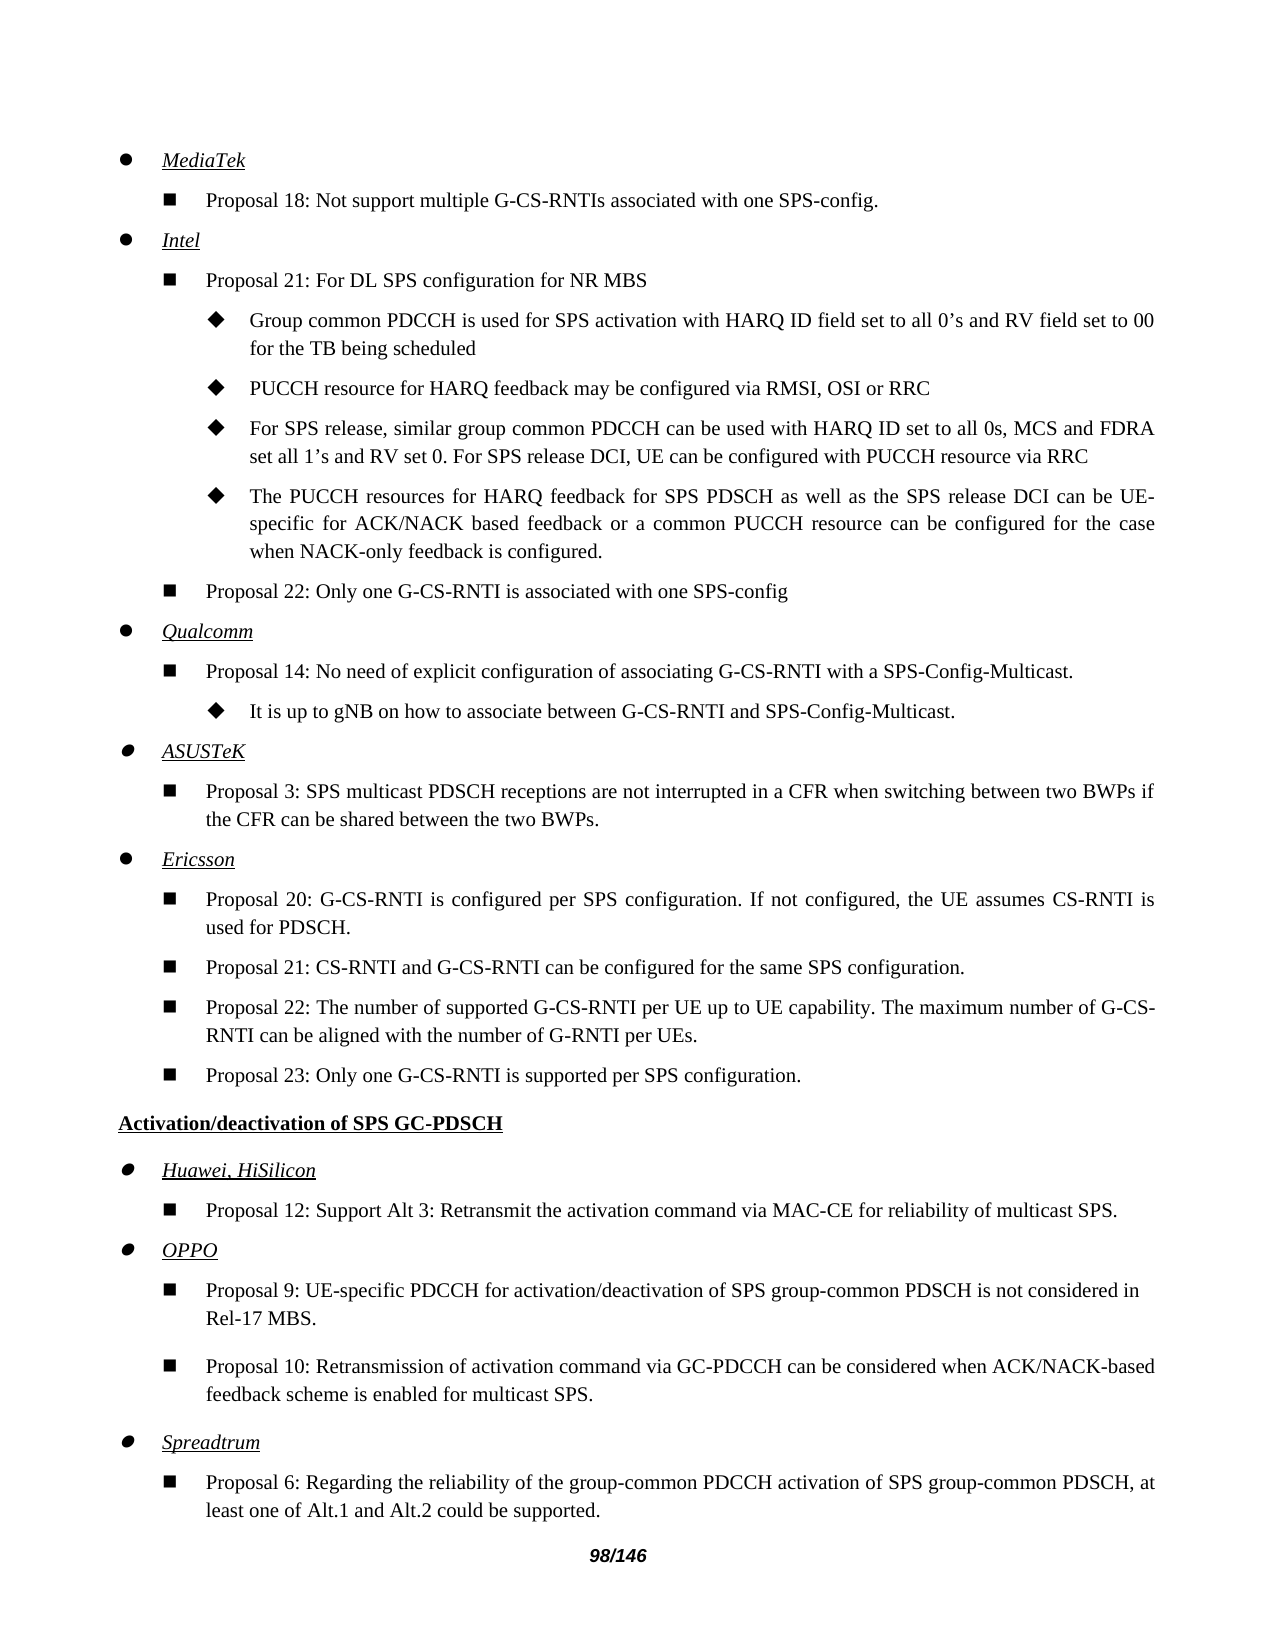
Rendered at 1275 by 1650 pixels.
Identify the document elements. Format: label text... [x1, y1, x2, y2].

list Spreadtrum [118, 1430, 1157, 1454]
list Group common PDCCH is used for SPS activation with HARQ ID field set to all 0’s and RV field set to 00 for the TB being scheduled [206, 308, 1157, 360]
list For SPS release, similar group common PDCCH can be used with HARQ ID set to all 0s, MCS and FDRA set all 1’s and RV set 0. For SPS release DCI, UE can be configured with PUCCH resource via RRC [206, 416, 1157, 468]
list Proposal 12: Support Alt 3: Retransmit the activation command via MAC-CE for reliability of multicast SPS. [162, 1198, 1157, 1222]
list ASUSTeK [118, 739, 1157, 763]
list Qualcomm [118, 619, 1157, 643]
list Ericsson [118, 847, 1157, 871]
list MediaTek [118, 148, 1157, 172]
list The PUCCH resources for HARQ feedback for SPS PDSCH as well as the SPS release DCI can be UE-specific for ACK/NACK based feedback or a common PUCCH resource can be configured for the case when NACK-only feedback is configured. [206, 484, 1157, 563]
list Proposal 9: UE-specific PDCCH for activation/deactivation of SPS group-common PDSCH is not considered in Rel-17 MBS. [162, 1278, 1157, 1329]
list Intel [118, 228, 1157, 252]
list Proposal 23: Only one G-CS-RNTI is supported per SPS configuration. [162, 1063, 1157, 1087]
list Proposal 22: The number of supported G-CS-RNTI per UE up to UE capability. The maximum number of G-CS-RNTI can be aligned with the number of G-RNTI per UEs. [162, 995, 1157, 1047]
list Proposal 14: No need of explicit configuration of associating G-CS-RNTI with a SPS-Config-Multicast. [162, 659, 1157, 683]
list Proposal 3: SPS multicast PDSCH receptions are not interrupted in a CFR when switching between two BWPs if the CFR can be shared between the two BWPs. [162, 779, 1157, 831]
list Proposal 20: G-CS-RNTI is configured per SPS configuration. If not configured, the UE assumes CS-RNTI is used for PDSCH. [162, 887, 1157, 939]
list Proposal 6: Regarding the reliability of the group-common PDCCH activation of SPS group-common PDSCH, at least one of Alt.1 and Alt.2 could be supported. [162, 1470, 1157, 1522]
list Proposal 18: Not support multiple G-CS-RNTIs associated with one SPS-config. [162, 188, 1157, 212]
list It is up to gNB on how to associate between G-CS-RNTI and SPS-Config-Multicast. [206, 699, 1157, 723]
subtitle Activation/deactivation of SPS GC-PDSCH [118, 1111, 1157, 1135]
list Proposal 22: Only one G-CS-RNTI is associated with one SPS-config [162, 579, 1157, 603]
list Proposal 21: For DL SPS configuration for NR MBS [162, 268, 1157, 292]
list Proposal 21: CS-RNTI and G-CS-RNTI can be configured for the same SPS configuration. [162, 955, 1157, 979]
list Huawei, HiSilicon [118, 1158, 1157, 1182]
list PUCCH resource for HARQ feedback may be configured via RMSI, OSI or RRC [206, 376, 1157, 400]
list OPPO [118, 1238, 1157, 1262]
list Proposal 10: Retransmission of activation command via GC-PDCCH can be considered when ACK/NACK-based feedback scheme is enabled for multicast SPS. [162, 1354, 1157, 1406]
